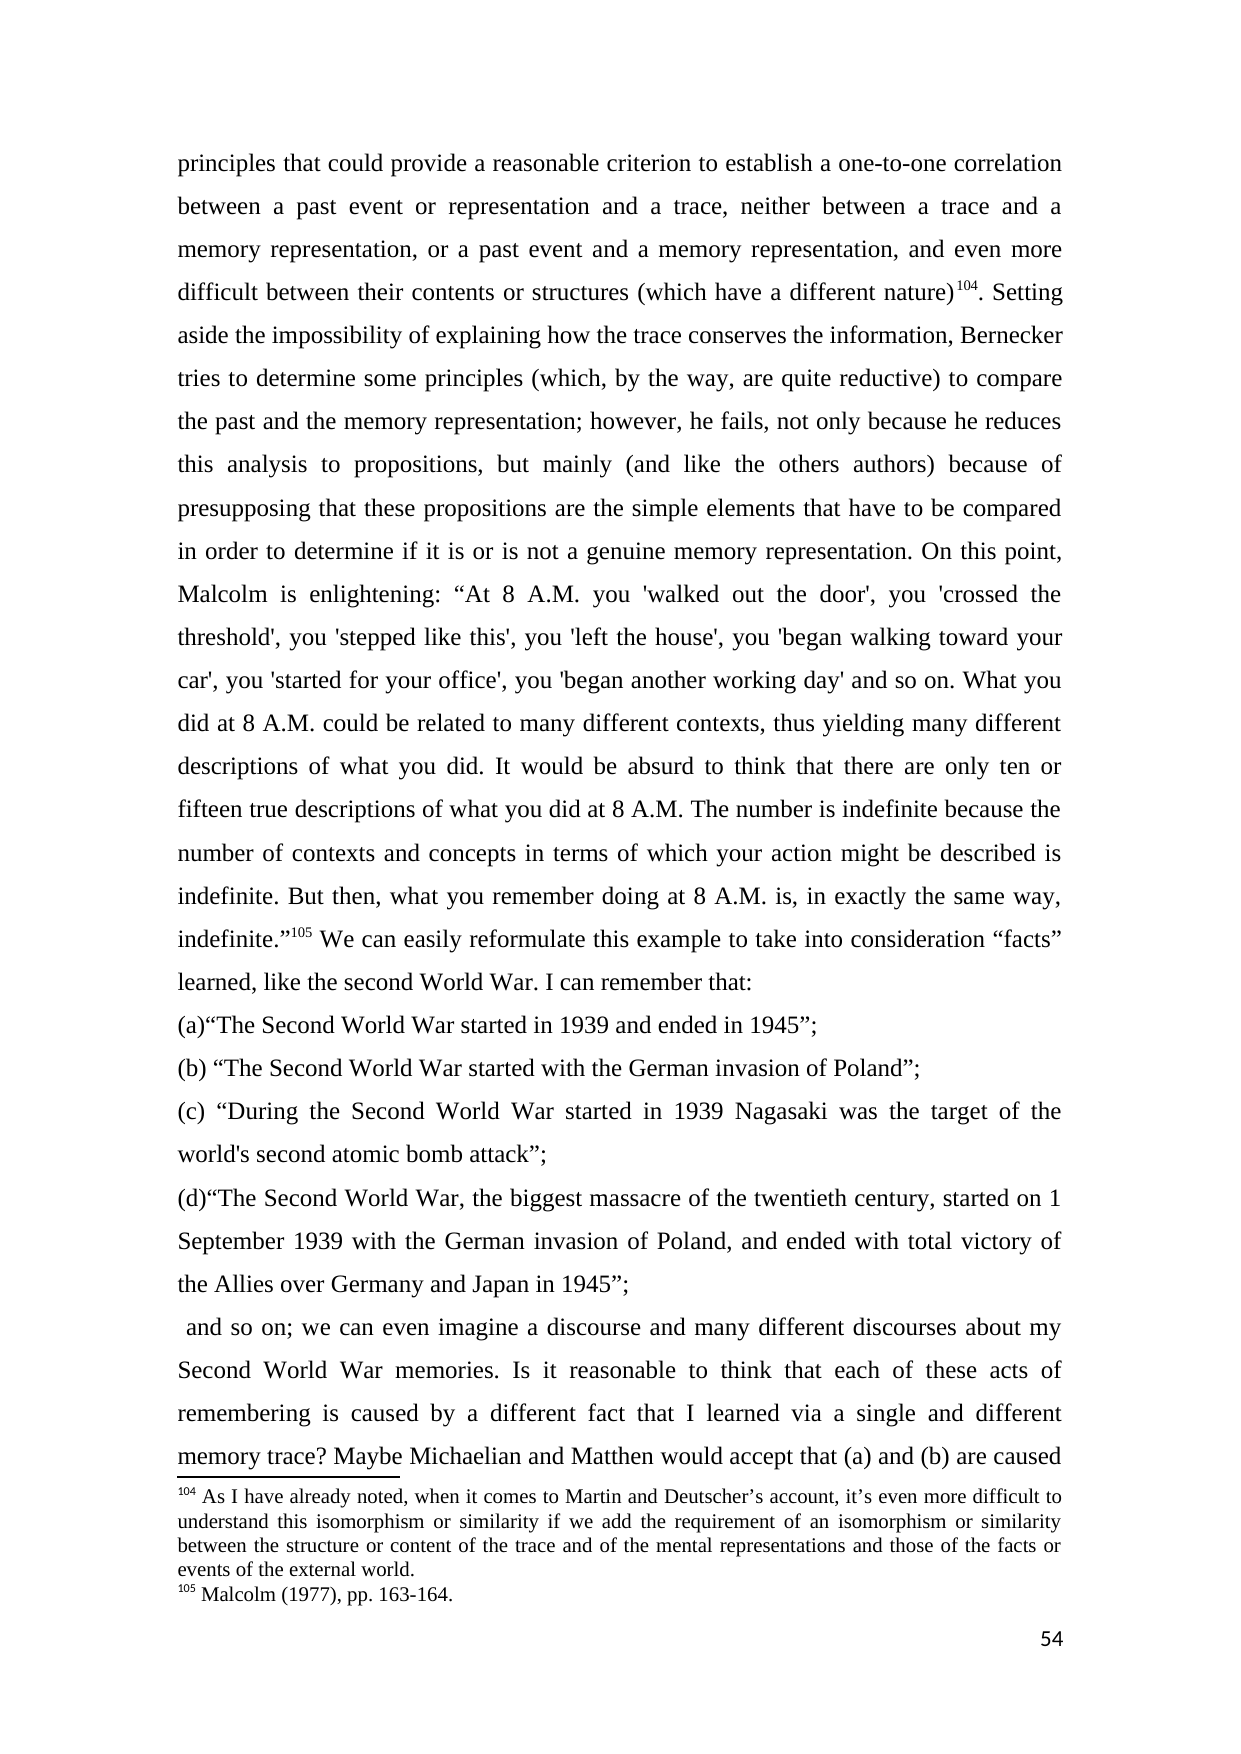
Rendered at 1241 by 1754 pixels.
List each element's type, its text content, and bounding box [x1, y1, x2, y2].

text (b) “The Second World War started with the German invasion of Poland”; [177, 1053, 1063, 1082]
text (a)“The Second World War started in 1939 and ended in 1945”; [177, 1010, 1063, 1039]
text (c) “During the Second World War started in 1939 Nagasaki was the target of the world's second atomic bomb attack”; [177, 1096, 1063, 1168]
text (d)“The Second World War, the biggest massacre of the twentieth century, started on 1 September 1939 with the German invasion of Poland, and ended with total victory of the Allies over Germany and Japan in 1945”; [177, 1183, 1063, 1298]
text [177, 1312, 1063, 1470]
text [177, 148, 1063, 996]
